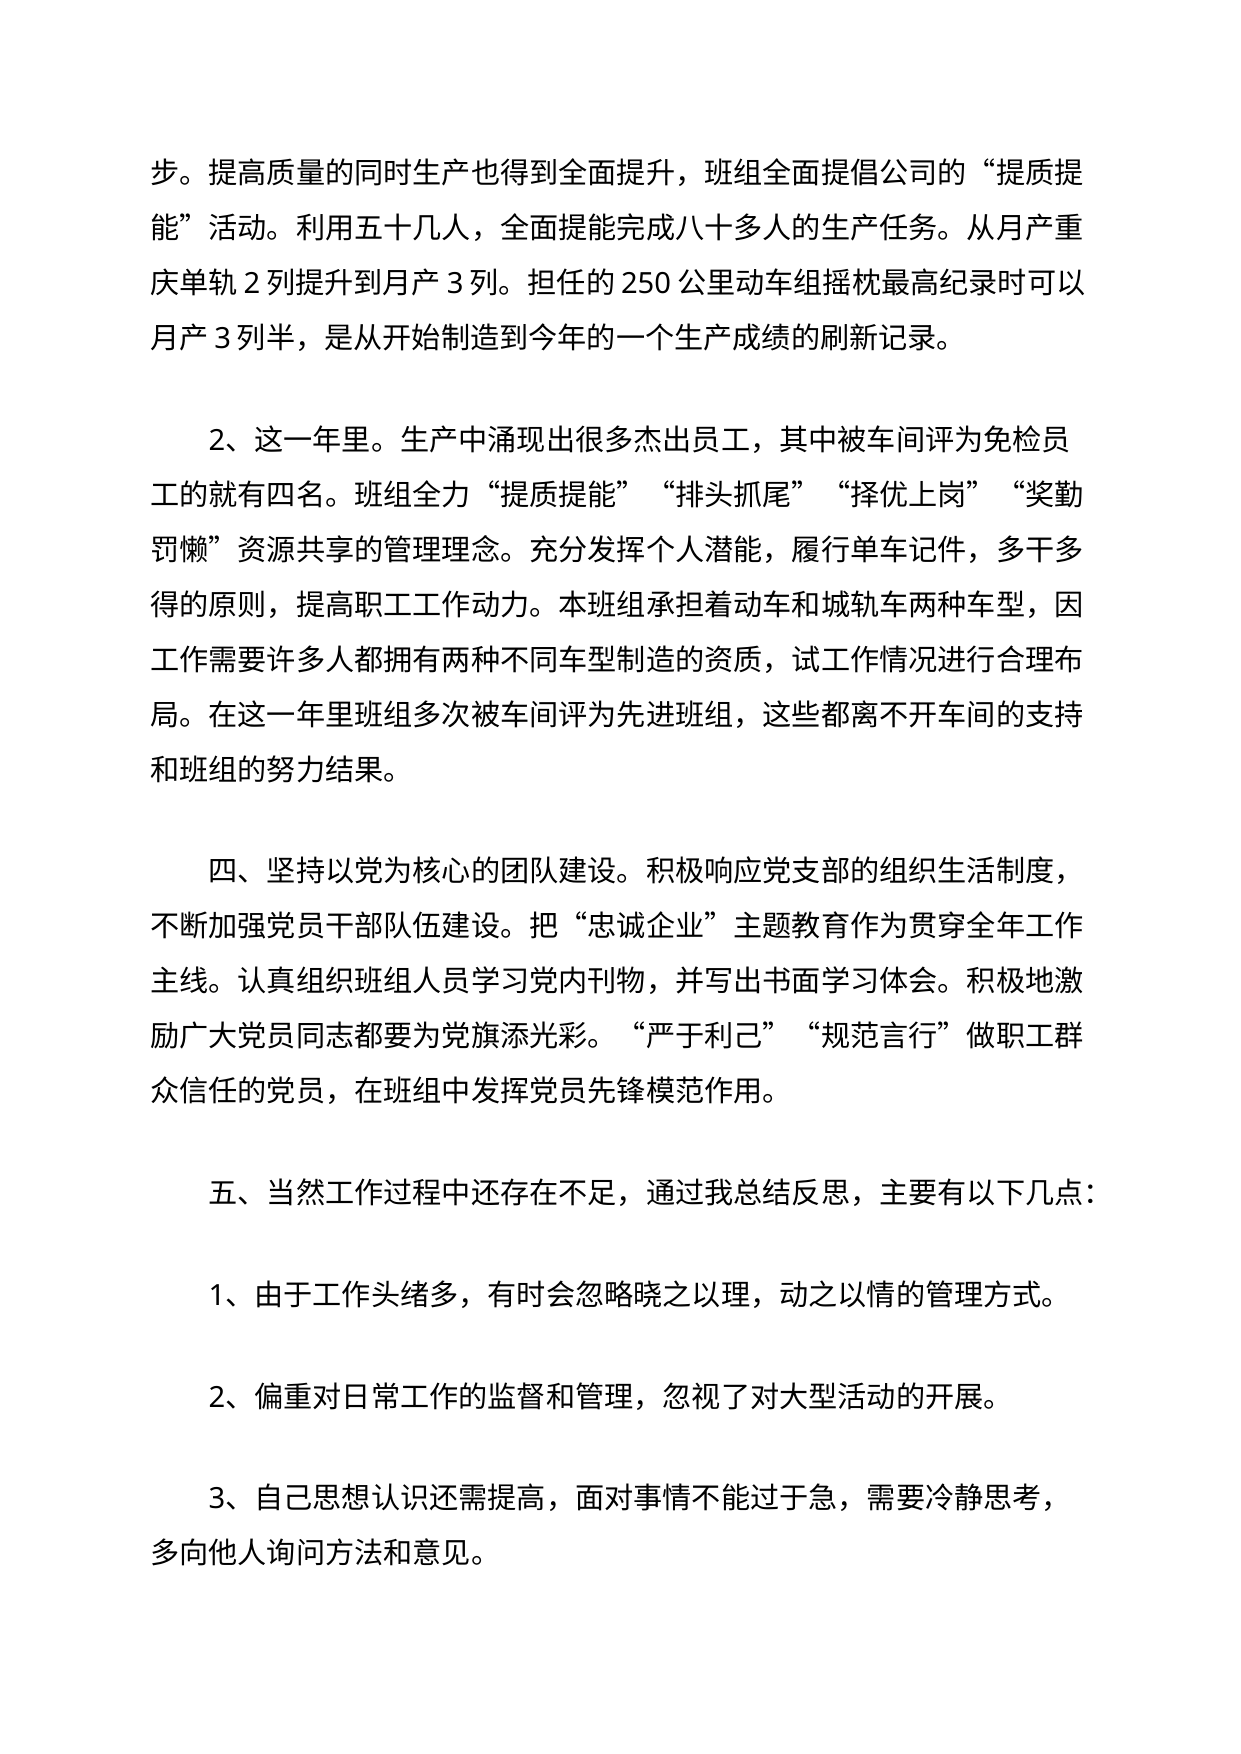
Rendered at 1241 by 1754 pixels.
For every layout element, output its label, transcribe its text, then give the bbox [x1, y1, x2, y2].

text 五、当然工作过程中还存在不足，通过我总结反思，主要有以下几点： [150, 1169, 1090, 1212]
text 2、偏重对日常工作的监督和管理，忽视了对大型活动的开展。 [150, 1373, 1090, 1416]
text 3、自己思想认识还需提高，面对事情不能过于急，需要冷静思考，多向他人询问方法和意见。 [150, 1475, 1090, 1572]
text 2、这一年里。生产中涌现出很多杰出员工，其中被车间评为免检员工的就有四名。班组全力“提质提能”“排头抓尾”“择优上岗”“奖勤罚懒”资源共享的管理理念。充分发挥个人潜能，履行单车记件，多干多得的原则，提高职工工作动力。本班组承担着动车和城轨车两种车型，因工作需要许多人都拥有两种不同车型制造的资质，试工作情况进行合理布局。在这一年里班组多次被车间评为先进班组，这些都离不开车间的支持和班组的努力结果。 [150, 417, 1090, 788]
text 1、由于工作头绪多，有时会忽略晓之以理，动之以情的管理方式。 [150, 1271, 1090, 1313]
text 四、坚持以党为核心的团队建设。积极响应党支部的组织生活制度，不断加强党员干部队伍建设。把“忠诚企业”主题教育作为贯穿全年工作主线。认真组织班组人员学习党内刊物，并写出书面学习体会。积极地激励广大党员同志都要为党旗添光彩。“严于利己”“规范言行”做职工群众信任的党员，在班组中发挥党员先锋模范作用。 [150, 848, 1090, 1110]
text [150, 150, 1090, 357]
